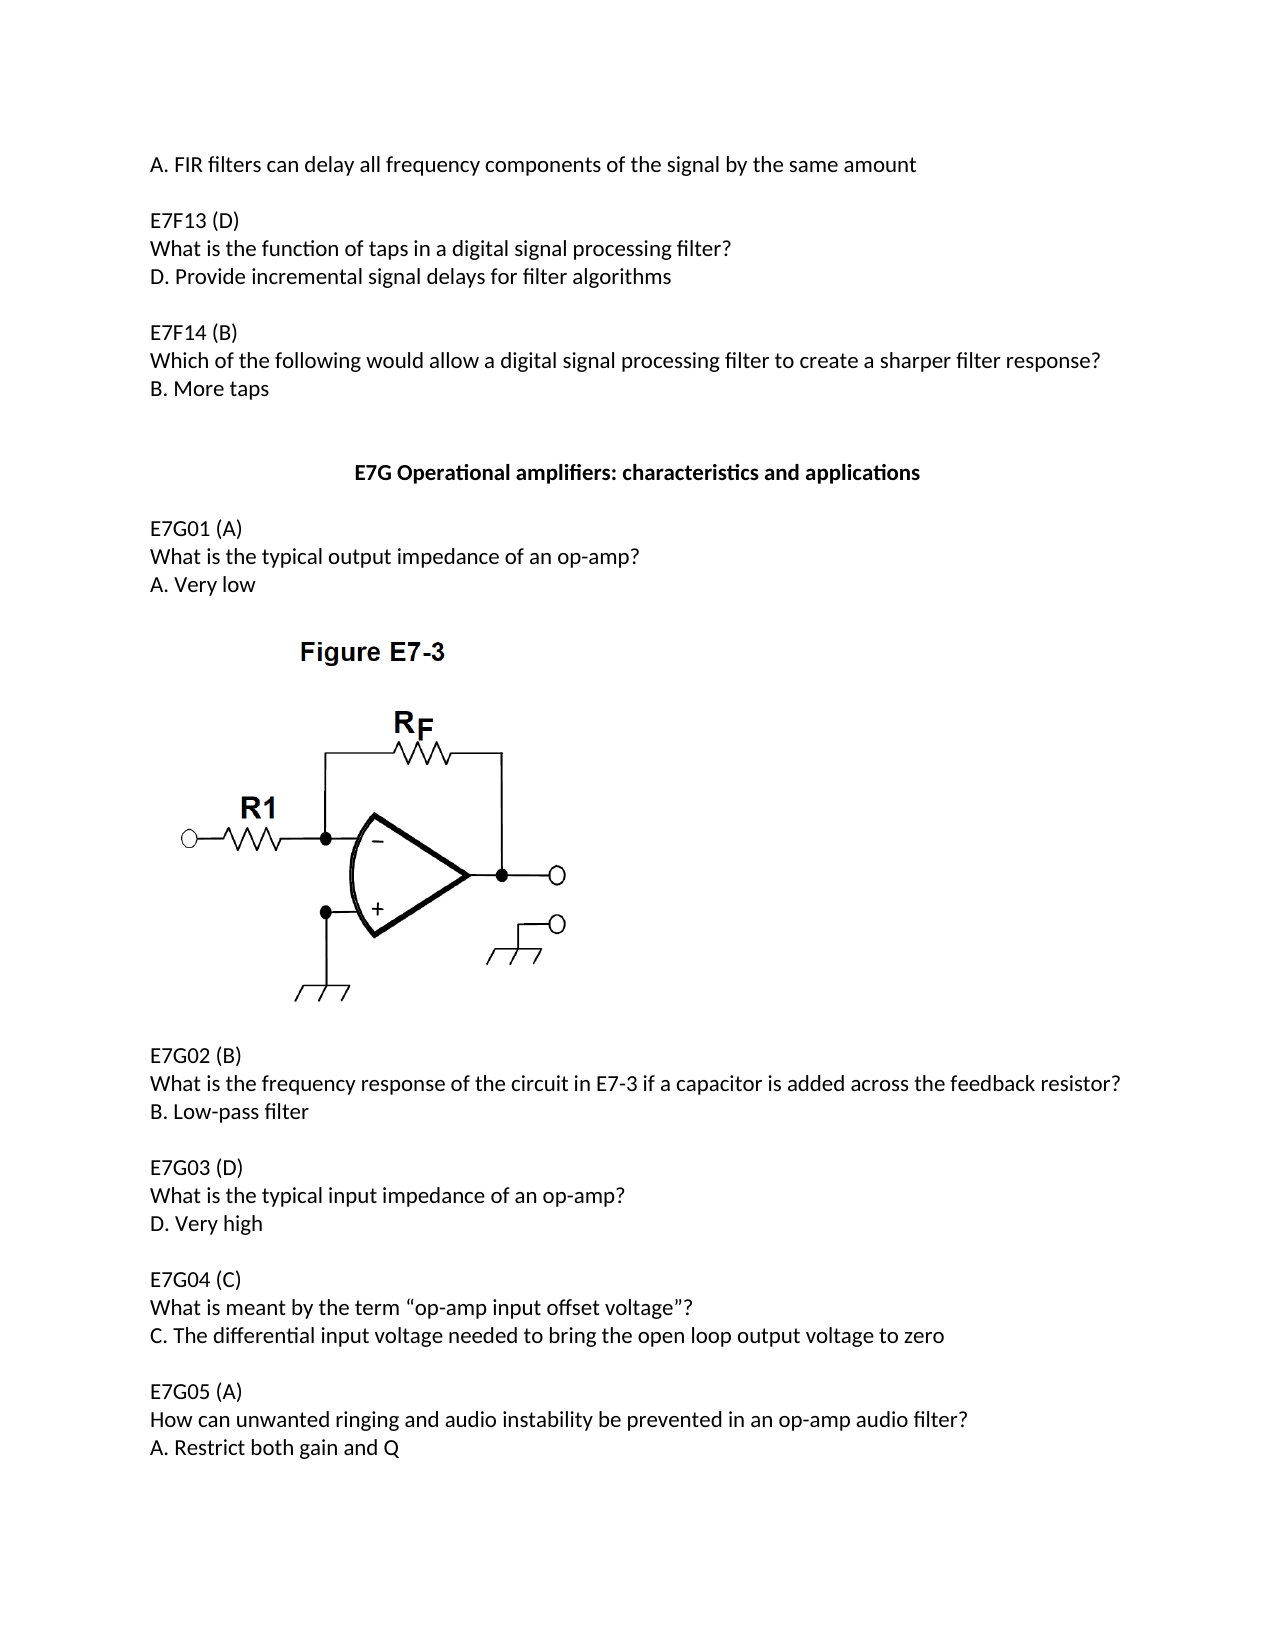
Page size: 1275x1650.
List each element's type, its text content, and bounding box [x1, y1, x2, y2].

text Which of the following would allow a digital signal processing filter to create a sharper filter response? [150, 346, 1125, 374]
text A. FIR filters can delay all frequency components of the signal by the same amount [150, 150, 1125, 178]
text B. Low-pass filter [150, 1097, 1125, 1125]
text What is the function of taps in a digital signal processing filter? [150, 234, 1125, 262]
text What is the typical input impedance of an op-amp? [150, 1181, 1125, 1209]
text What is the typical output impedance of an op-amp? [150, 542, 1125, 570]
text D. Provide incremental signal delays for filter algorithms [150, 262, 1125, 290]
text E7G04 (C) [150, 1265, 1125, 1293]
text E7G02 (B) [150, 1041, 1125, 1069]
text What is the frequency response of the circuit in E7-3 if a capacitor is added across the feedback resistor? [150, 1069, 1125, 1097]
text B. More taps [150, 374, 1125, 402]
picture [150, 626, 615, 1013]
text E7F13 (D) [150, 206, 1125, 234]
text How can unwanted ringing and audio instability be prevented in an op-amp audio filter? [150, 1405, 1125, 1433]
text A. Restrict both gain and Q [150, 1433, 1125, 1461]
text E7G03 (D) [150, 1153, 1125, 1181]
text E7F14 (B) [150, 318, 1125, 346]
text E7G Operational amplifiers: characteristics and applications [150, 458, 1125, 486]
text What is meant by the term “op-amp input offset voltage”? [150, 1293, 1125, 1321]
text D. Very high [150, 1209, 1125, 1237]
text C. The differential input voltage needed to bring the open loop output voltage to zero [150, 1321, 1125, 1349]
text E7G05 (A) [150, 1377, 1125, 1405]
text A. Very low [150, 570, 1125, 598]
text E7G01 (A) [150, 514, 1125, 542]
